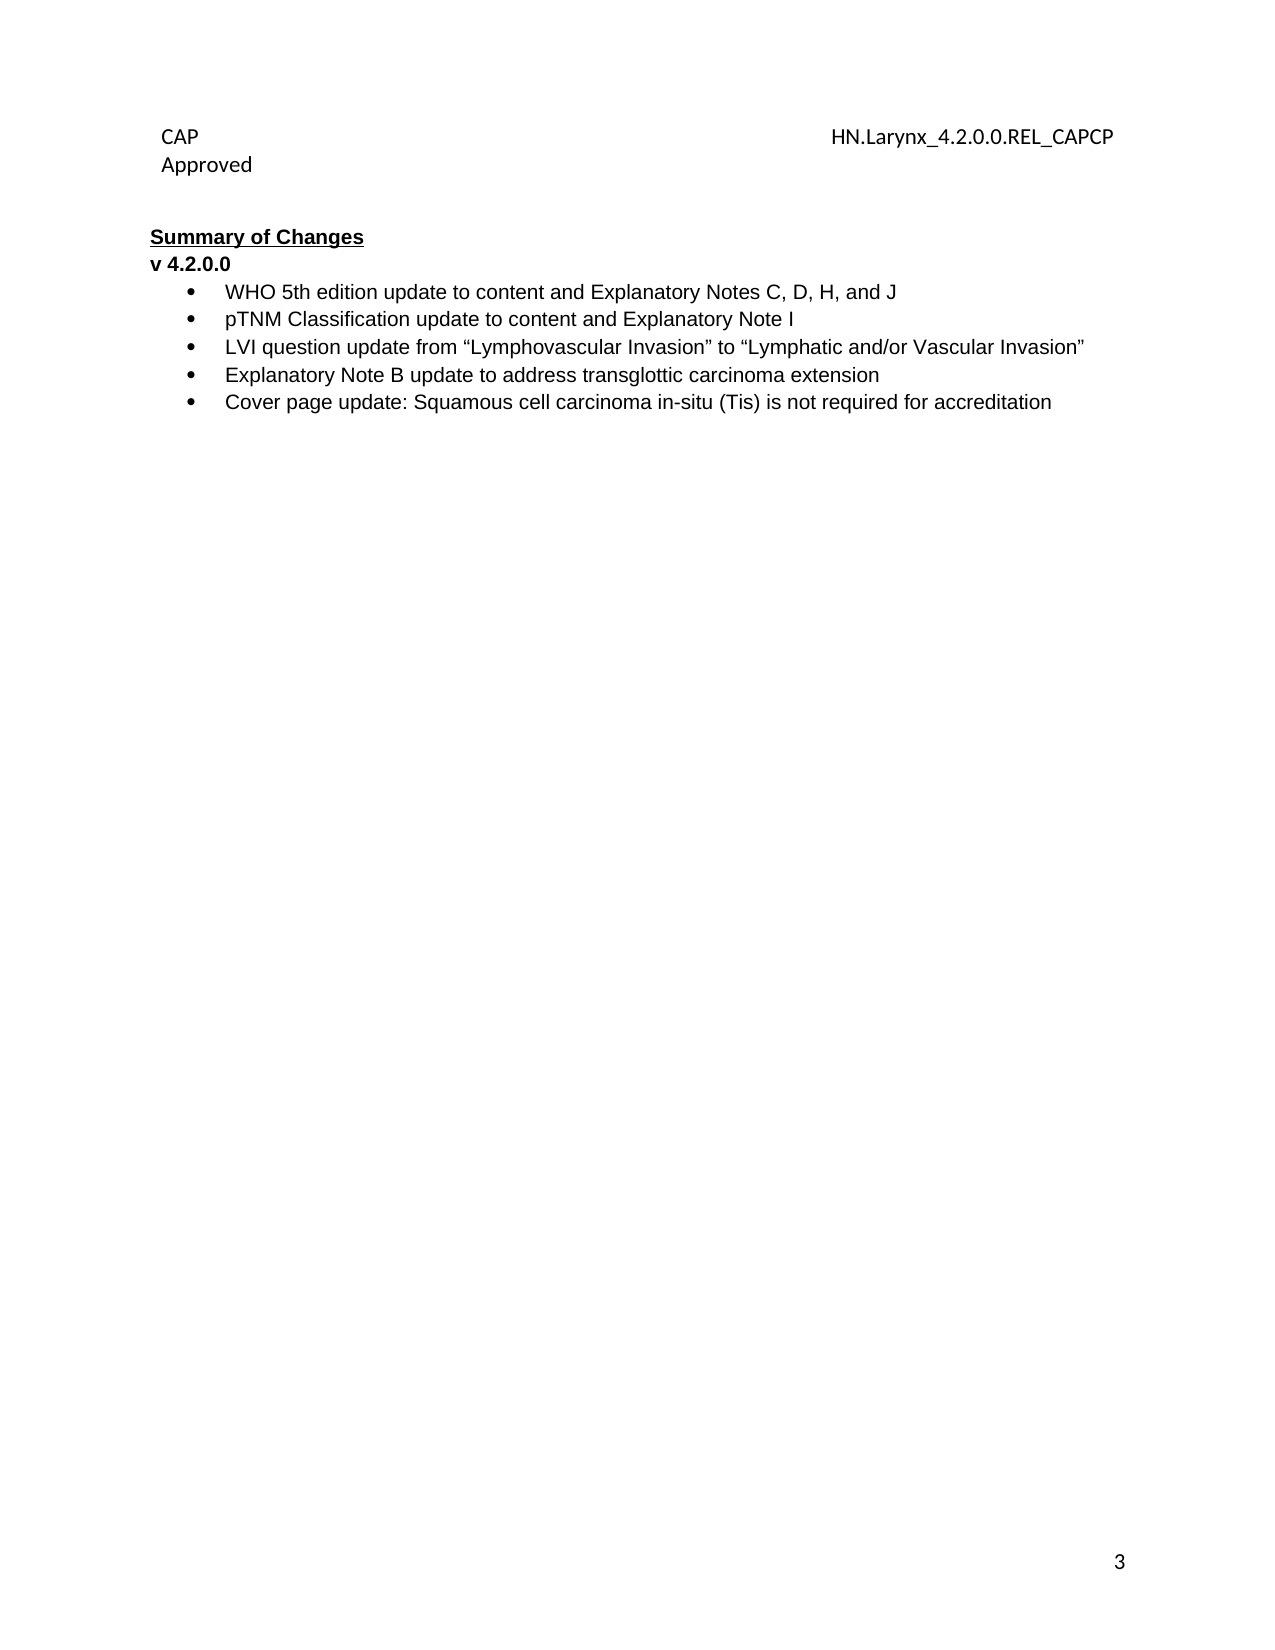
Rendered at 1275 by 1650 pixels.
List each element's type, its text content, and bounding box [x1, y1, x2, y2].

list Explanatory Note B update to address transglottic carcinoma extension [187, 362, 1125, 387]
list Cover page update: Squamous cell carcinoma in-situ (Tis) is not required for accreditation [187, 390, 1125, 414]
list pTNM Classification update to content and Explanatory Note I [187, 307, 1125, 331]
list LVI question update from “Lymphovascular Invasion” to “Lymphatic and/or Vascular Invasion” [187, 335, 1125, 359]
list WHO 5th edition update to content and Explanatory Notes C, D, H, and J [187, 280, 1125, 304]
text v 4.2.0.0 [150, 252, 1125, 276]
text Summary of Changes [150, 225, 1125, 249]
